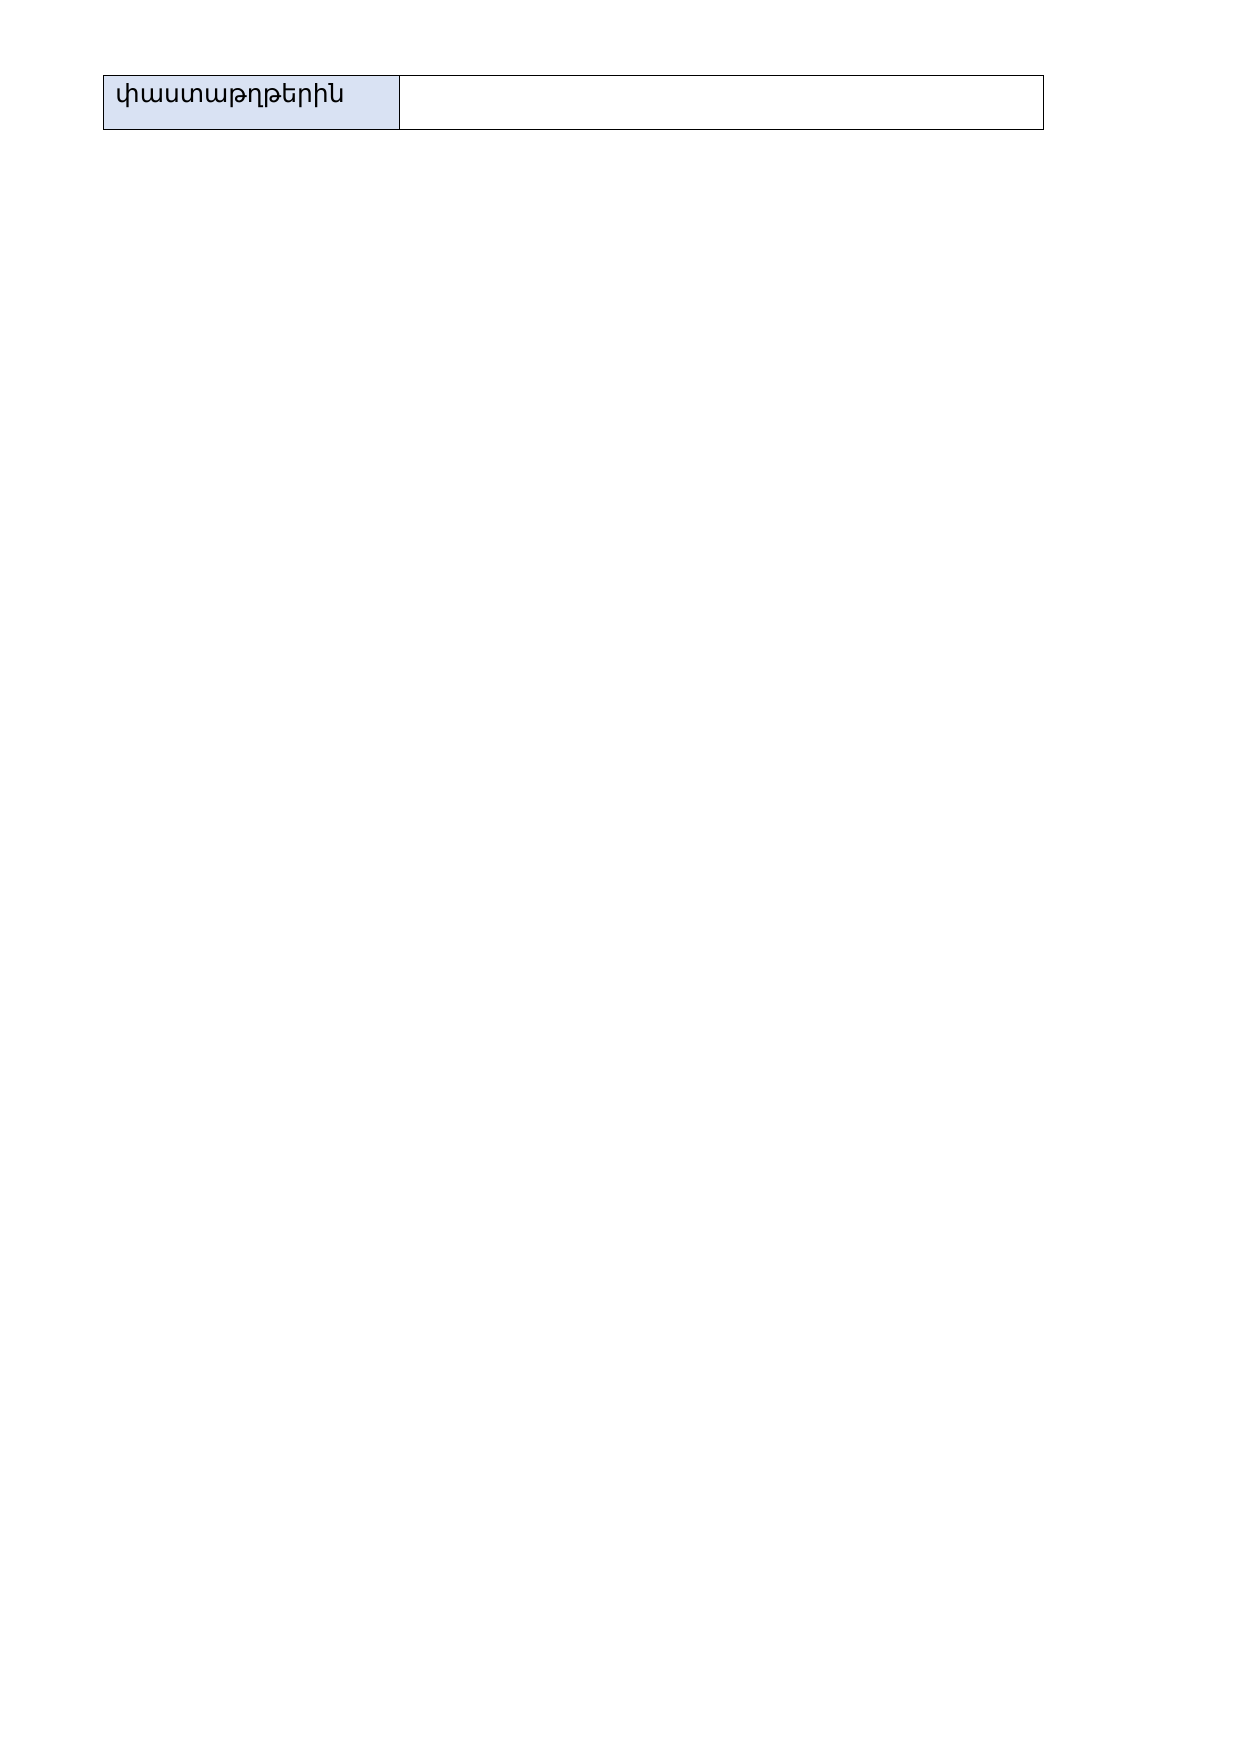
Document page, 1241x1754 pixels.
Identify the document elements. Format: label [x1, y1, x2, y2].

table_cell [400, 76, 1043, 129]
table_cell [104, 76, 399, 129]
